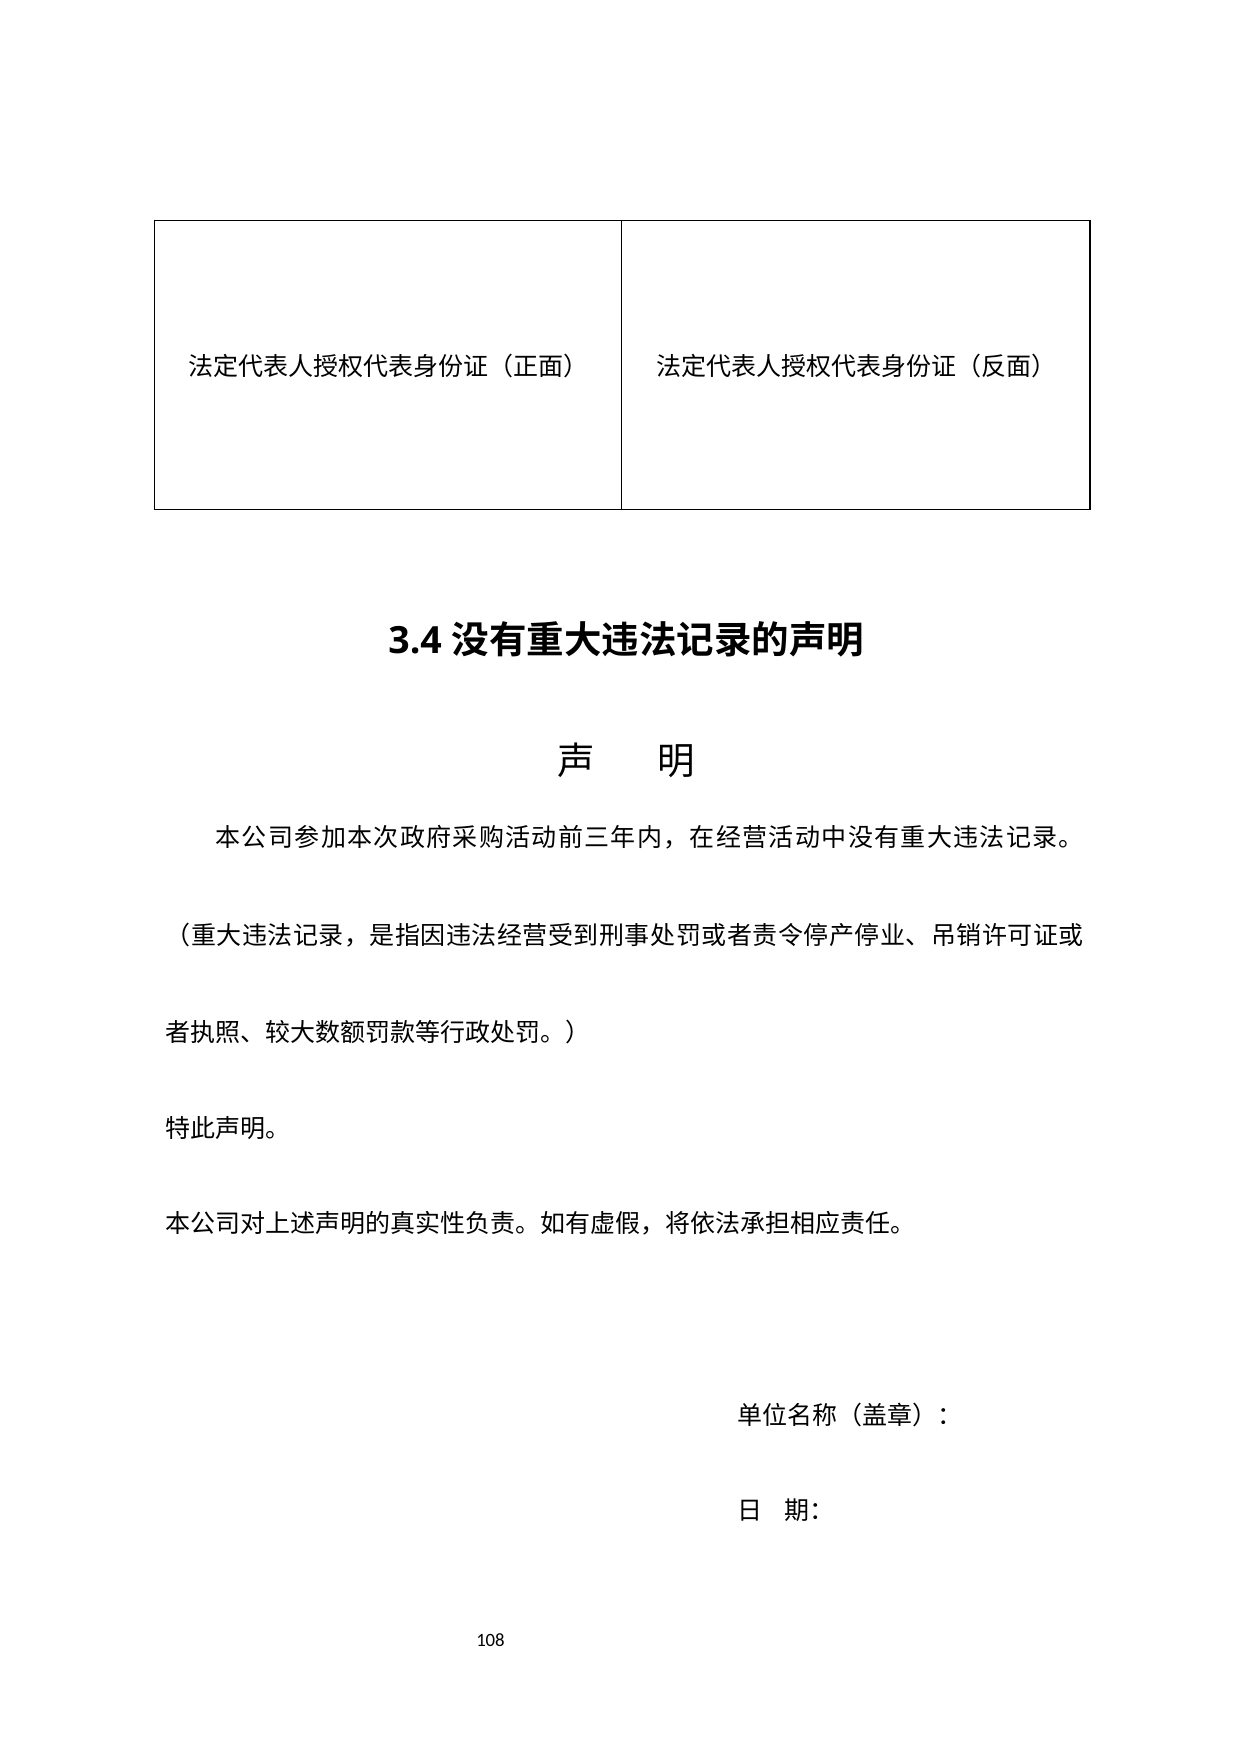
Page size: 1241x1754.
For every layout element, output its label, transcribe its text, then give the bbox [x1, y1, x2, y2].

text 声 明 [165, 726, 1087, 791]
text 本公司对上述声明的真实性负责。如有虚假，将依法承担相应责任。 [165, 1189, 1087, 1254]
text 单位名称（盖章）： [165, 1381, 1043, 1446]
table_cell 法定代表人授权代表身份证（正面） [155, 221, 621, 509]
table_cell 法定代表人授权代表身份证（反面） [622, 221, 1089, 509]
text 本公司参加本次政府采购活动前三年内，在经营活动中没有重大违法记录。（重大违法记录，是指因违法经营受到刑事处罚或者责令停产停业、吊销许可证或者执照、较大数额罚款等行政处罚。） [165, 803, 1087, 1063]
text 日 期： [165, 1476, 1043, 1541]
text 特此声明。 [165, 1094, 1087, 1159]
text 3.4 没有重大违法记录的声明 [165, 604, 1087, 669]
